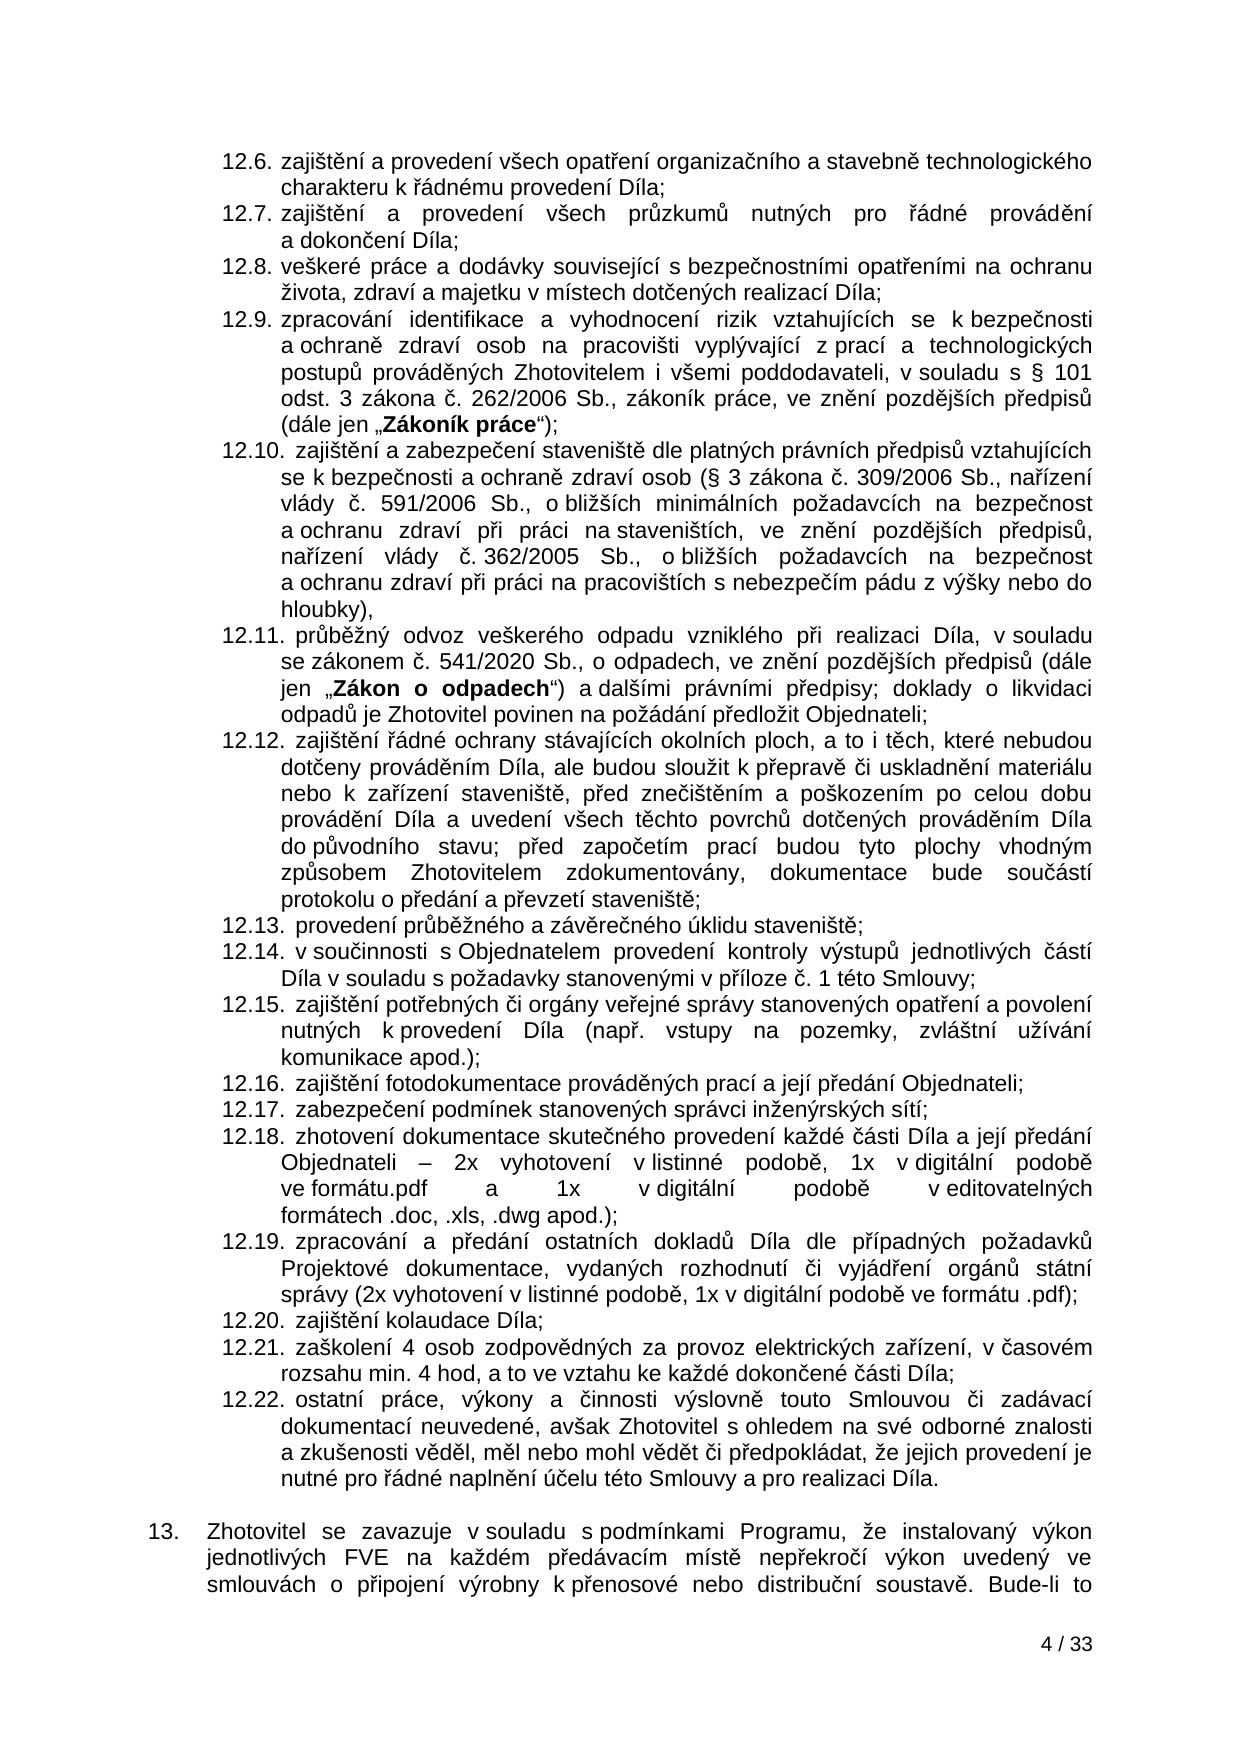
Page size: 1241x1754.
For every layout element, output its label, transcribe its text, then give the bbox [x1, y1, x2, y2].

list zajištění kolaudace Díla; [222, 1307, 1093, 1333]
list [148, 1518, 1093, 1597]
list zaškolení 4 osob zodpovědných za provoz elektrických zařízení, v časovém rozsahu min. 4 hod, a to ve vztahu ke každé dokončené části Díla; [222, 1333, 1093, 1386]
list zpracování a předání ostatních dokladů Díla dle případných požadavků Projektové dokumentace, vydaných rozhodnutí či vyjádření orgánů státní správy (2x vyhotovení v listinné podobě, 1x v digitální podobě ve formátu .pdf); [222, 1228, 1093, 1307]
list v součinnosti s Objednatelem provedení kontroly výstupů jednotlivých částí Díla v souladu s požadavky stanovenými v příloze č. 1 této Smlouvy; [222, 938, 1093, 991]
list průběžný odvoz veškerého odpadu vzniklého při realizaci Díla, v souladu se zákonem č. 541/2020 Sb., o odpadech, ve znění pozdějších předpisů (dále jen „Zákon o odpadech“) a dalšími právními předpisy; doklady o likvidaci odpadů je Zhotovitel povinen na požádání předložit Objednateli; [222, 622, 1093, 727]
list zajištění a provedení všech průzkumů nutných pro řádné provádění a dokončení Díla; [222, 200, 1093, 253]
list provedení průběžného a závěrečného úklidu staveniště; [222, 912, 1093, 938]
list zhotovení dokumentace skutečného provedení každé části Díla a její předání Objednateli – 2x vyhotovení v listinné podobě, 1x v digitální podobě ve formátu.pdf a 1x v digitální podobě v editovatelných formátech .doc, .xls, .dwg apod.); [222, 1123, 1093, 1228]
list veškeré práce a dodávky související s bezpečnostními opatřeními na ochranu života, zdraví a majetku v místech dotčených realizací Díla; [222, 253, 1093, 306]
list zajištění a provedení všech opatření organizačního a stavebně technologického charakteru k řádnému provedení Díla; [222, 148, 1093, 200]
list zabezpečení podmínek stanovených správci inženýrských sítí; [222, 1096, 1093, 1123]
list zajištění potřebných či orgány veřejné správy stanovených opatření a povolení nutných k provedení Díla (např. vstupy na pozemky, zvláštní užívání komunikace apod.); [222, 991, 1093, 1070]
list zajištění a zabezpečení staveniště dle platných právních předpisů vztahujících se k bezpečnosti a ochraně zdraví osob (§ 3 zákona č. 309/2006 Sb., nařízení vlády č. 591/2006 Sb., o bližších minimálních požadavcích na bezpečnost a ochranu zdraví při práci na staveništích, ve znění pozdějších předpisů, nařízení vlády č. 362/2005 Sb., o bližších požadavcích na bezpečnost a ochranu zdraví při práci na pracovištích s nebezpečím pádu z výšky nebo do hloubky), [222, 437, 1093, 622]
list ostatní práce, výkony a činnosti výslovně touto Smlouvou či zadávací dokumentací neuvedené, avšak Zhotovitel s ohledem na své odborné znalosti a zkušenosti věděl, měl nebo mohl vědět či předpokládat, že jejich provedení je nutné pro řádné naplnění účelu této Smlouvy a pro realizaci Díla. [222, 1386, 1093, 1492]
list zajištění fotodokumentace prováděných prací a její předání Objednateli; [222, 1070, 1093, 1096]
list zajištění řádné ochrany stávajících okolních ploch, a to i těch, které nebudou dotčeny prováděním Díla, ale budou sloužit k přepravě či uskladnění materiálu nebo k zařízení staveniště, před znečištěním a poškozením po celou dobu provádění Díla a uvedení všech těchto povrchů dotčených prováděním Díla do původního stavu; před započetím prací budou tyto plochy vhodným způsobem Zhotovitelem zdokumentovány, dokumentace bude součástí protokolu o předání a převzetí staveniště; [222, 727, 1093, 912]
list zpracování identifikace a vyhodnocení rizik vztahujících se k bezpečnosti a ochraně zdraví osob na pracovišti vyplývající z prací a technologických postupů prováděných Zhotovitelem i všemi poddodavateli, v souladu s § 101 odst. 3 zákona č. 262/2006 Sb., zákoník práce, ve znění pozdějších předpisů (dále jen „Zákoník práce“); [222, 306, 1093, 437]
